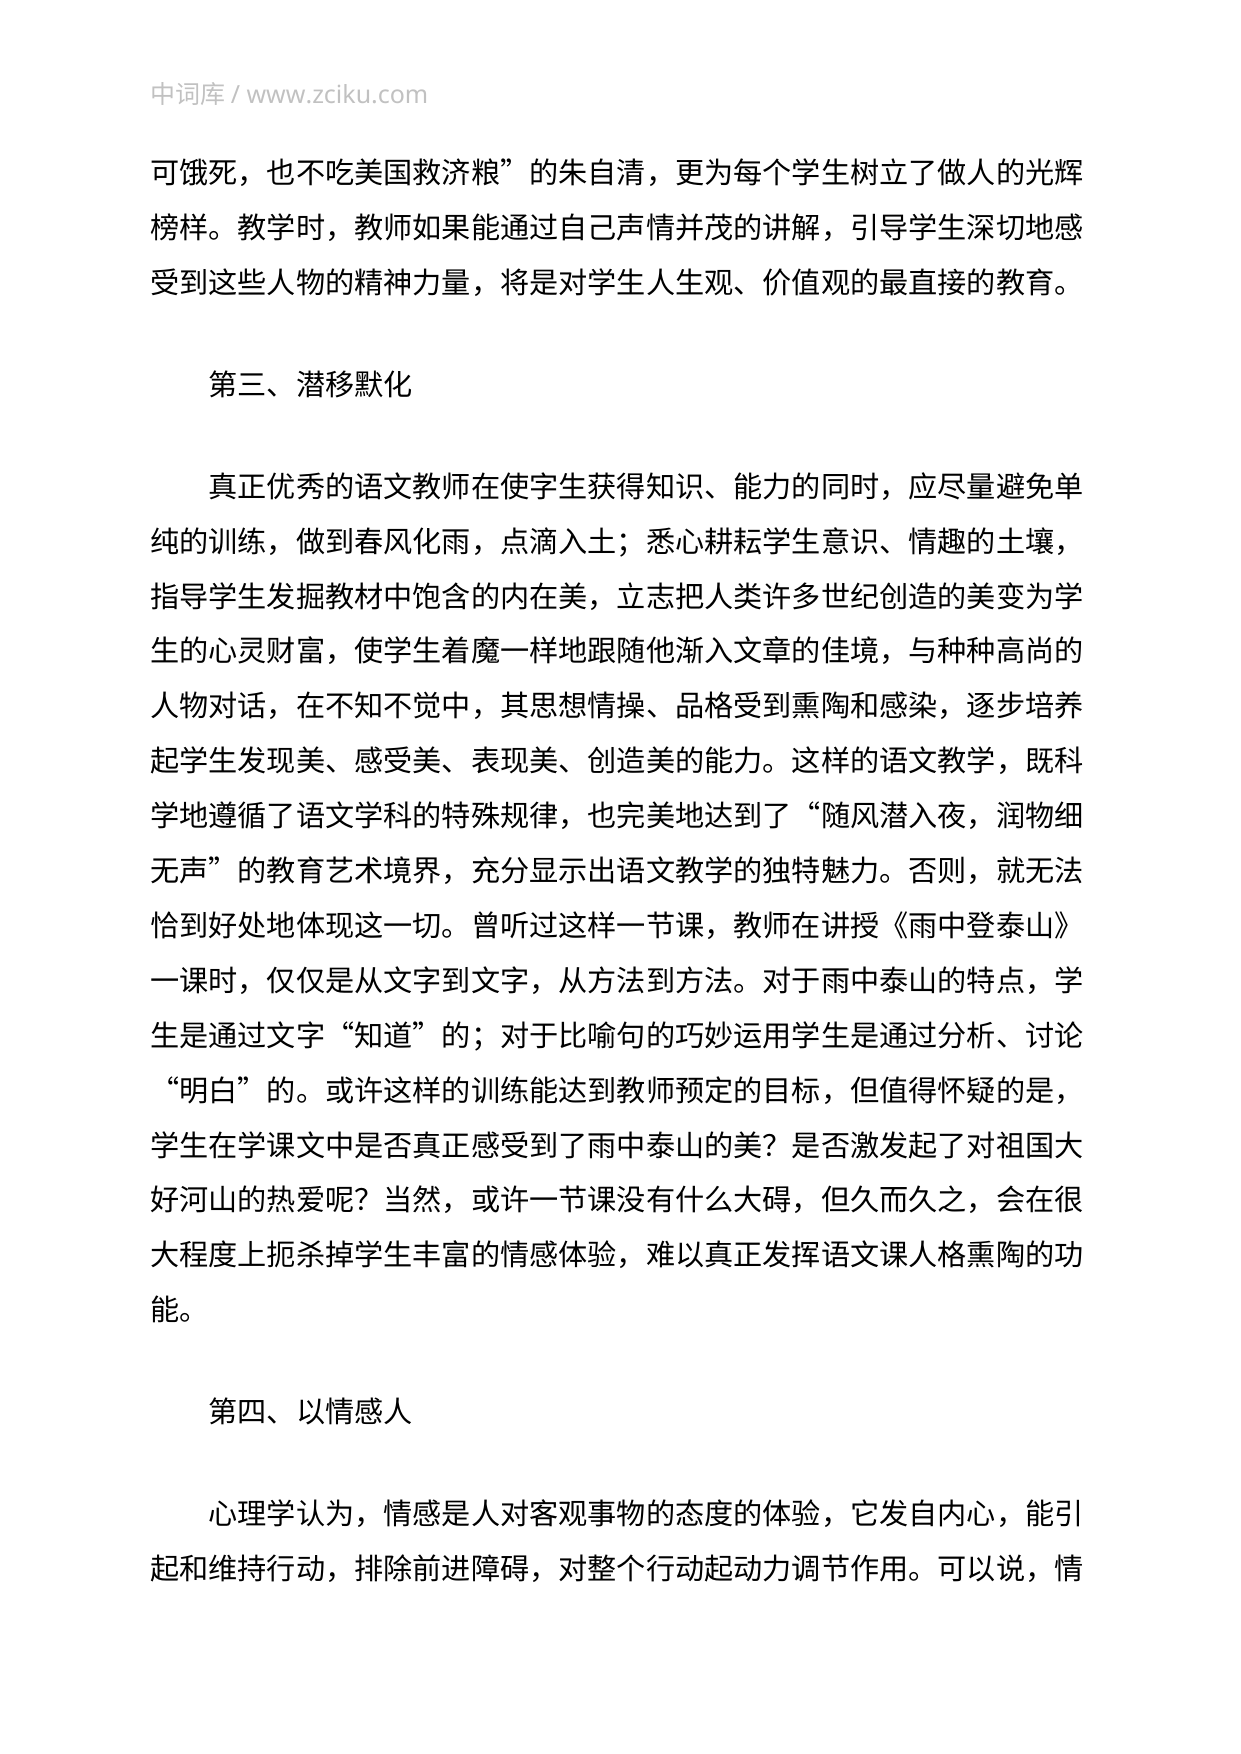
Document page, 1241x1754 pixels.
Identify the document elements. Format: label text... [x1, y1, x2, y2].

text 第三、潜移默化 [150, 362, 1090, 404]
text 真正优秀的语文教师在使字生获得知识、能力的同时，应尽量避免单纯的训练，做到春风化雨，点滴入土；悉心耕耘学生意识、情趣的土壤，指导学生发掘教材中饱含的内在美，立志把人类许多世纪创造的美变为学生的心灵财富，使学生着魔一样地跟随他渐入文章的佳境，与种种高尚的人物对话，在不知不觉中，其思想情操、品格受到熏陶和感染，逐步培养起学生发现美、感受美、表现美、创造美的能力。这样的语文教学，既科学地遵循了语文学科的特殊规律，也完美地达到了“随风潜入夜，润物细无声”的教育艺术境界，充分显示出语文教学的独特魅力。否则，就无法恰到好处地体现这一切。曾听过这样一节课，教师在讲授《雨中登泰山》一课时，仅仅是从文字到文字，从方法到方法。对于雨中泰山的特点，学生是通过文字“知道”的；对于比喻句的巧妙运用学生是通过分析、讨论“明白”的。或许这样的训练能达到教师预定的目标，但值得怀疑的是，学生在学课文中是否真正感受到了雨中泰山的美？是否激发起了对祖国大好河山的热爱呢？当然，或许一节课没有什么大碍，但久而久之，会在很大程度上扼杀掉学生丰富的情感体验，难以真正发挥语文课人格熏陶的功能。 [150, 463, 1090, 1329]
text 第四、以情感人 [150, 1388, 1090, 1431]
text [150, 150, 1090, 302]
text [150, 1490, 1090, 1587]
